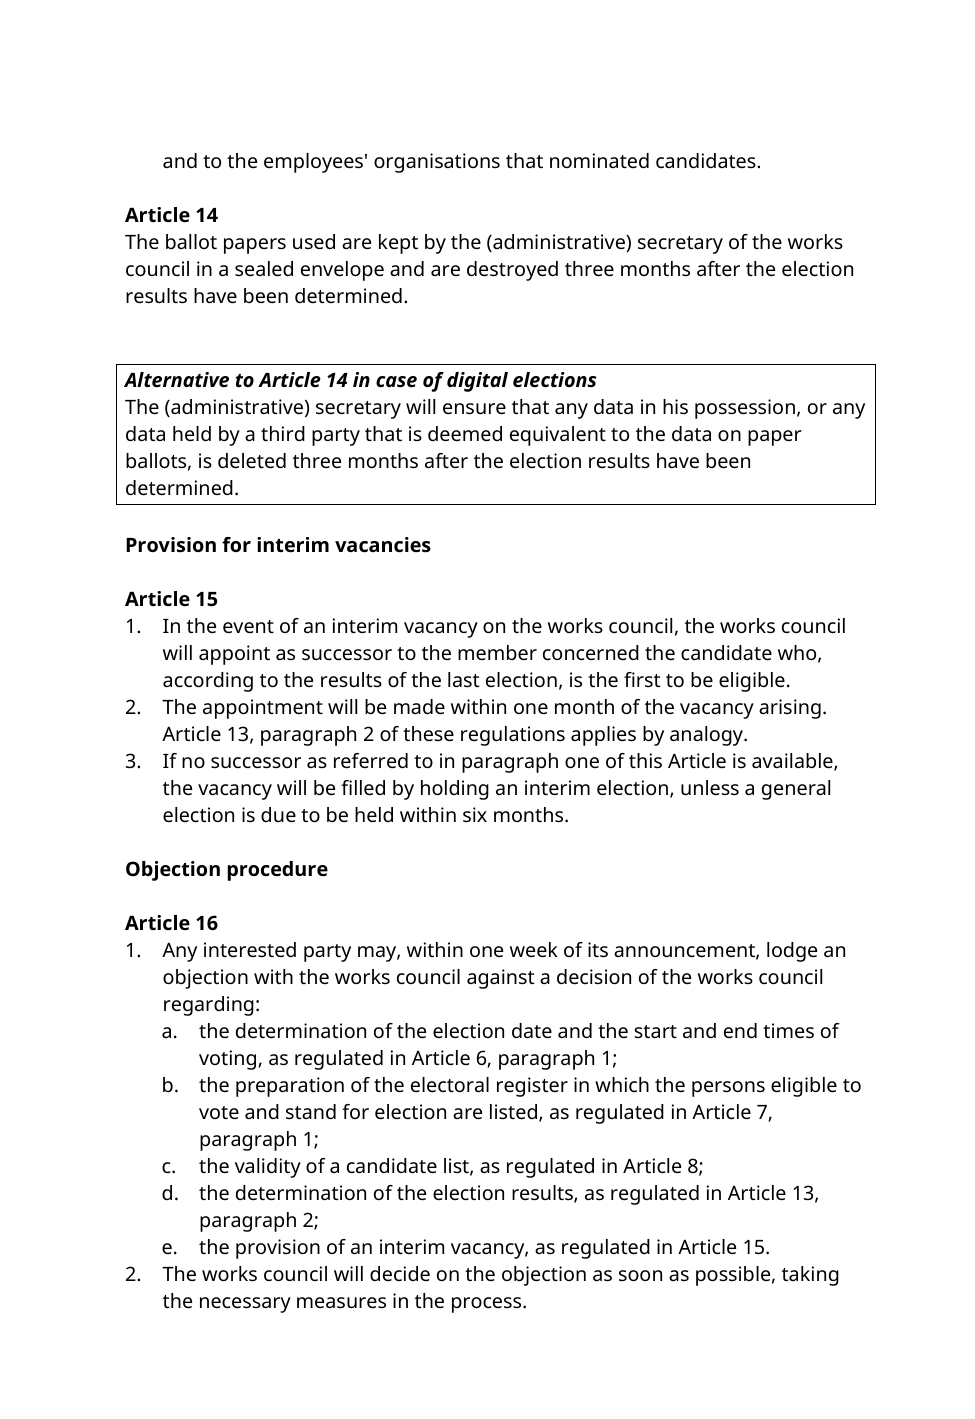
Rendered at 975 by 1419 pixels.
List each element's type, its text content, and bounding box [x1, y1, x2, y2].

text Objection procedure [125, 855, 867, 882]
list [125, 148, 867, 175]
text Provision for interim vacancies [125, 532, 867, 559]
list the determination of the election results, as regulated in Article 13, paragraph 2; [161, 1179, 867, 1233]
list In the event of an interim vacancy on the works council, the works council will appoint as successor to the member concerned the candidate who, according to the results of the last election, is the first to be eligible. [125, 613, 867, 693]
text The (administrative) secretary will ensure that any data in his possession, or any data held by a third party that is deemed equivalent to the data on paper ballots, is deleted three months after the election results have been determined. [117, 391, 875, 504]
list If no successor as referred to in paragraph one of this Article is available, the vacancy will be filled by holding an interim election, unless a general election is due to be held within six months. [125, 747, 867, 828]
list the determination of the election date and the start and end times of voting, as regulated in Article 6, paragraph 1; [161, 1017, 867, 1071]
list The appointment will be made within one month of the vacancy arising. Article 13, paragraph 2 of these regulations applies by analogy. [125, 693, 867, 747]
text The ballot papers used are kept by the (administrative) secretary of the works council in a sealed envelope and are destroyed three months after the election results have been determined. [125, 229, 867, 309]
text Alternative to Article 14 in case of digital elections [117, 365, 875, 391]
text Article 14 [125, 202, 867, 229]
list Any interested party may, within one week of its announcement, lodge an objection with the works council against a decision of the works council regarding: [125, 936, 867, 1017]
text Article 16 [125, 909, 867, 936]
text Article 15 [125, 586, 867, 613]
list the preparation of the electoral register in which the persons eligible to vote and stand for election are listed, as regulated in Article 7, paragraph 1; [161, 1071, 867, 1152]
list the provision of an interim vacancy, as regulated in Article 15. [161, 1233, 867, 1260]
list the validity of a candidate list, as regulated in Article 8; [161, 1152, 867, 1179]
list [125, 1260, 867, 1314]
